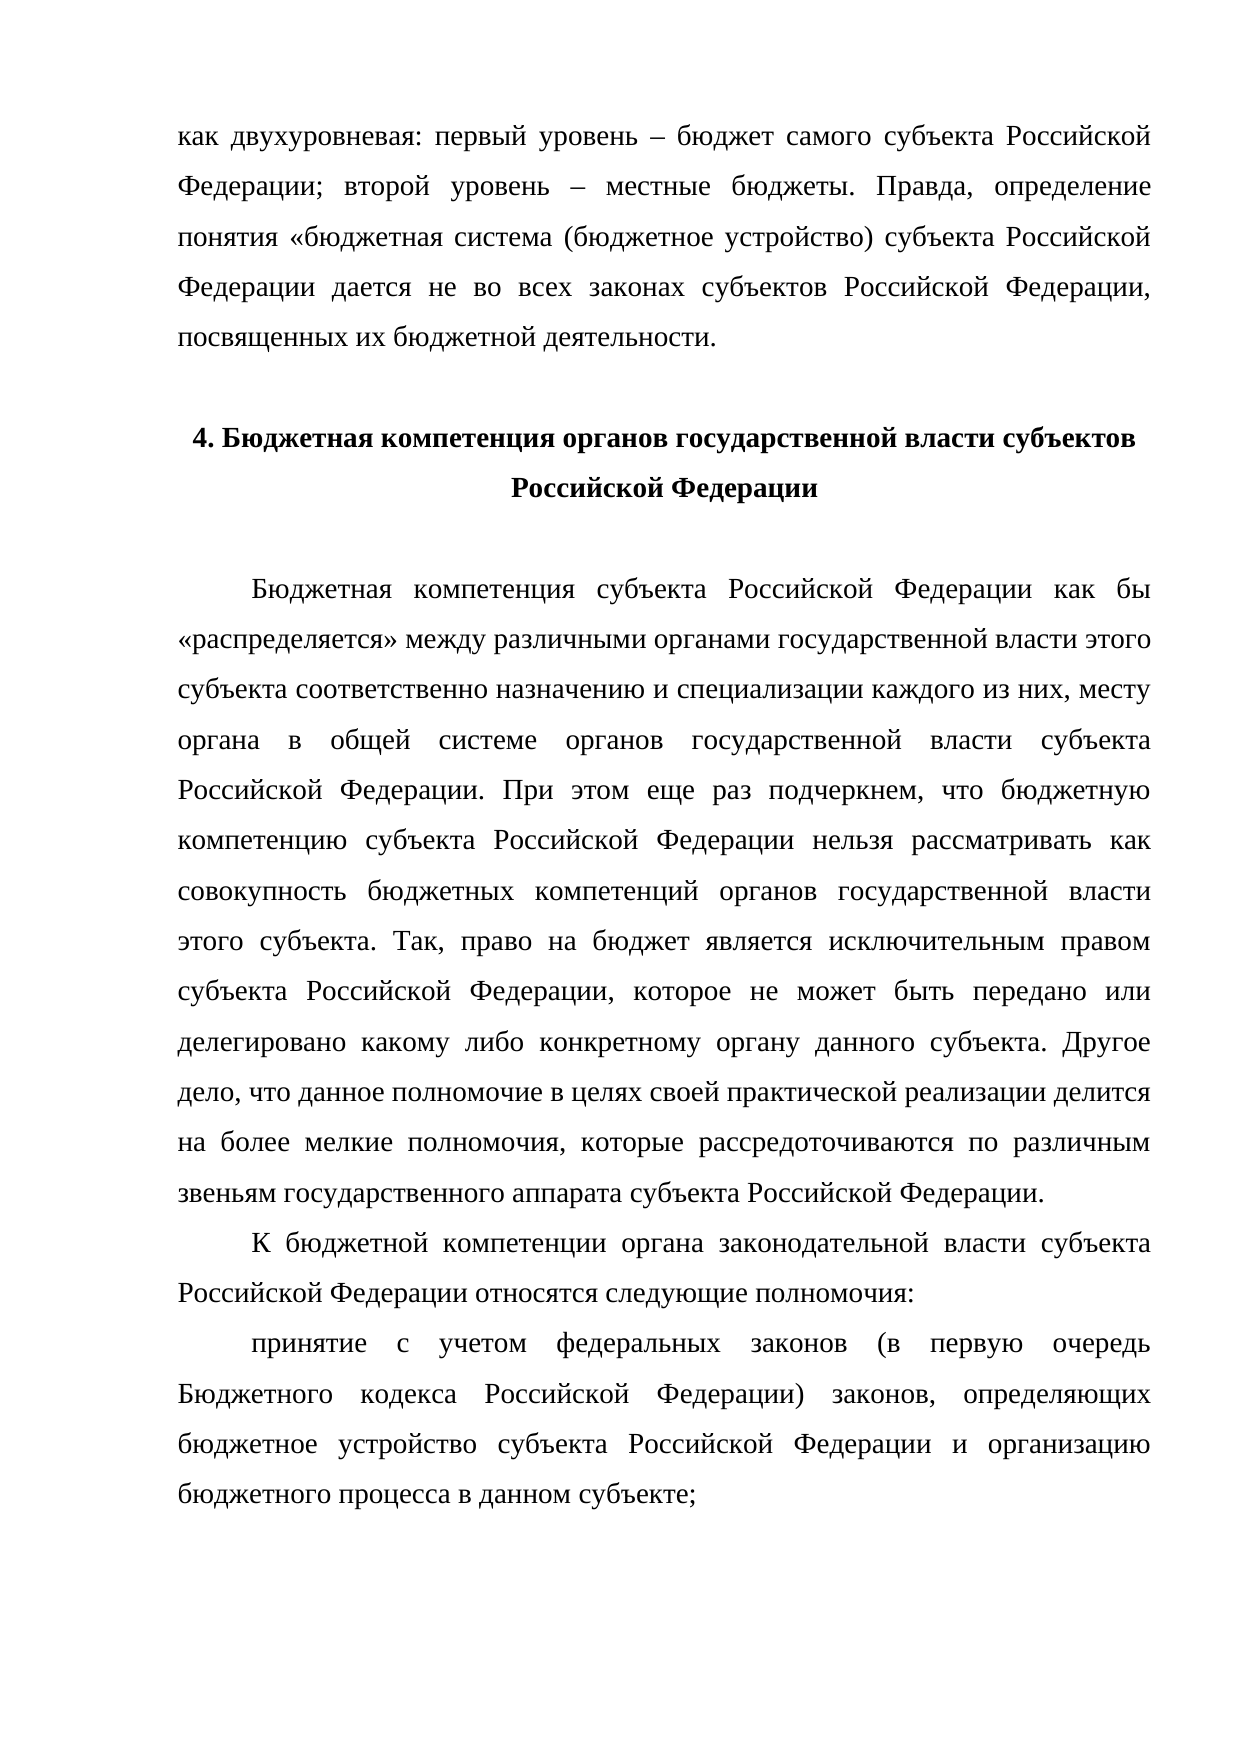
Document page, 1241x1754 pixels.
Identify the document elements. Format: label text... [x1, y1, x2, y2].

text принятие с учетом федеральных законов (в первую очередь Бюджетного кодекса Российской Федерации) законов, определяющих бюджетное устройство субъекта Российской Федерации и организацию бюджетного процесса в данном субъекте; [177, 1326, 1152, 1510]
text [177, 118, 1152, 353]
text К бюджетной компетенции органа законодательной власти субъекта Российской Федерации относятся следующие полномочия: [177, 1225, 1152, 1309]
text Бюджетная компетенция субъекта Российской Федерации как бы «распределяется» между различными органами государственной власти этого субъекта соответственно назначению и специализации каждого из них, месту органа в общей системе органов государственной власти субъекта Российской Федерации. При этом еще раз подчеркнем, что бюджетную компетенцию субъекта Российской Федерации нельзя рассматривать как совокупность бюджетных компетенций органов государственной власти этого субъекта. Так, право на бюджет является исключительным правом субъекта Российской Федерации, которое не может быть передано или делегировано какому либо конкретному органу данного субъекта. Другое дело, что данное полномочие в целях своей практической реализации делится на более мелкие полномочия, которые рассредоточиваются по различным звеньям государственного аппарата субъекта Российской Федерации. [177, 571, 1152, 1208]
text 4. Бюджетная компетенция органов государственной власти субъектов Российской Федерации [177, 420, 1152, 504]
